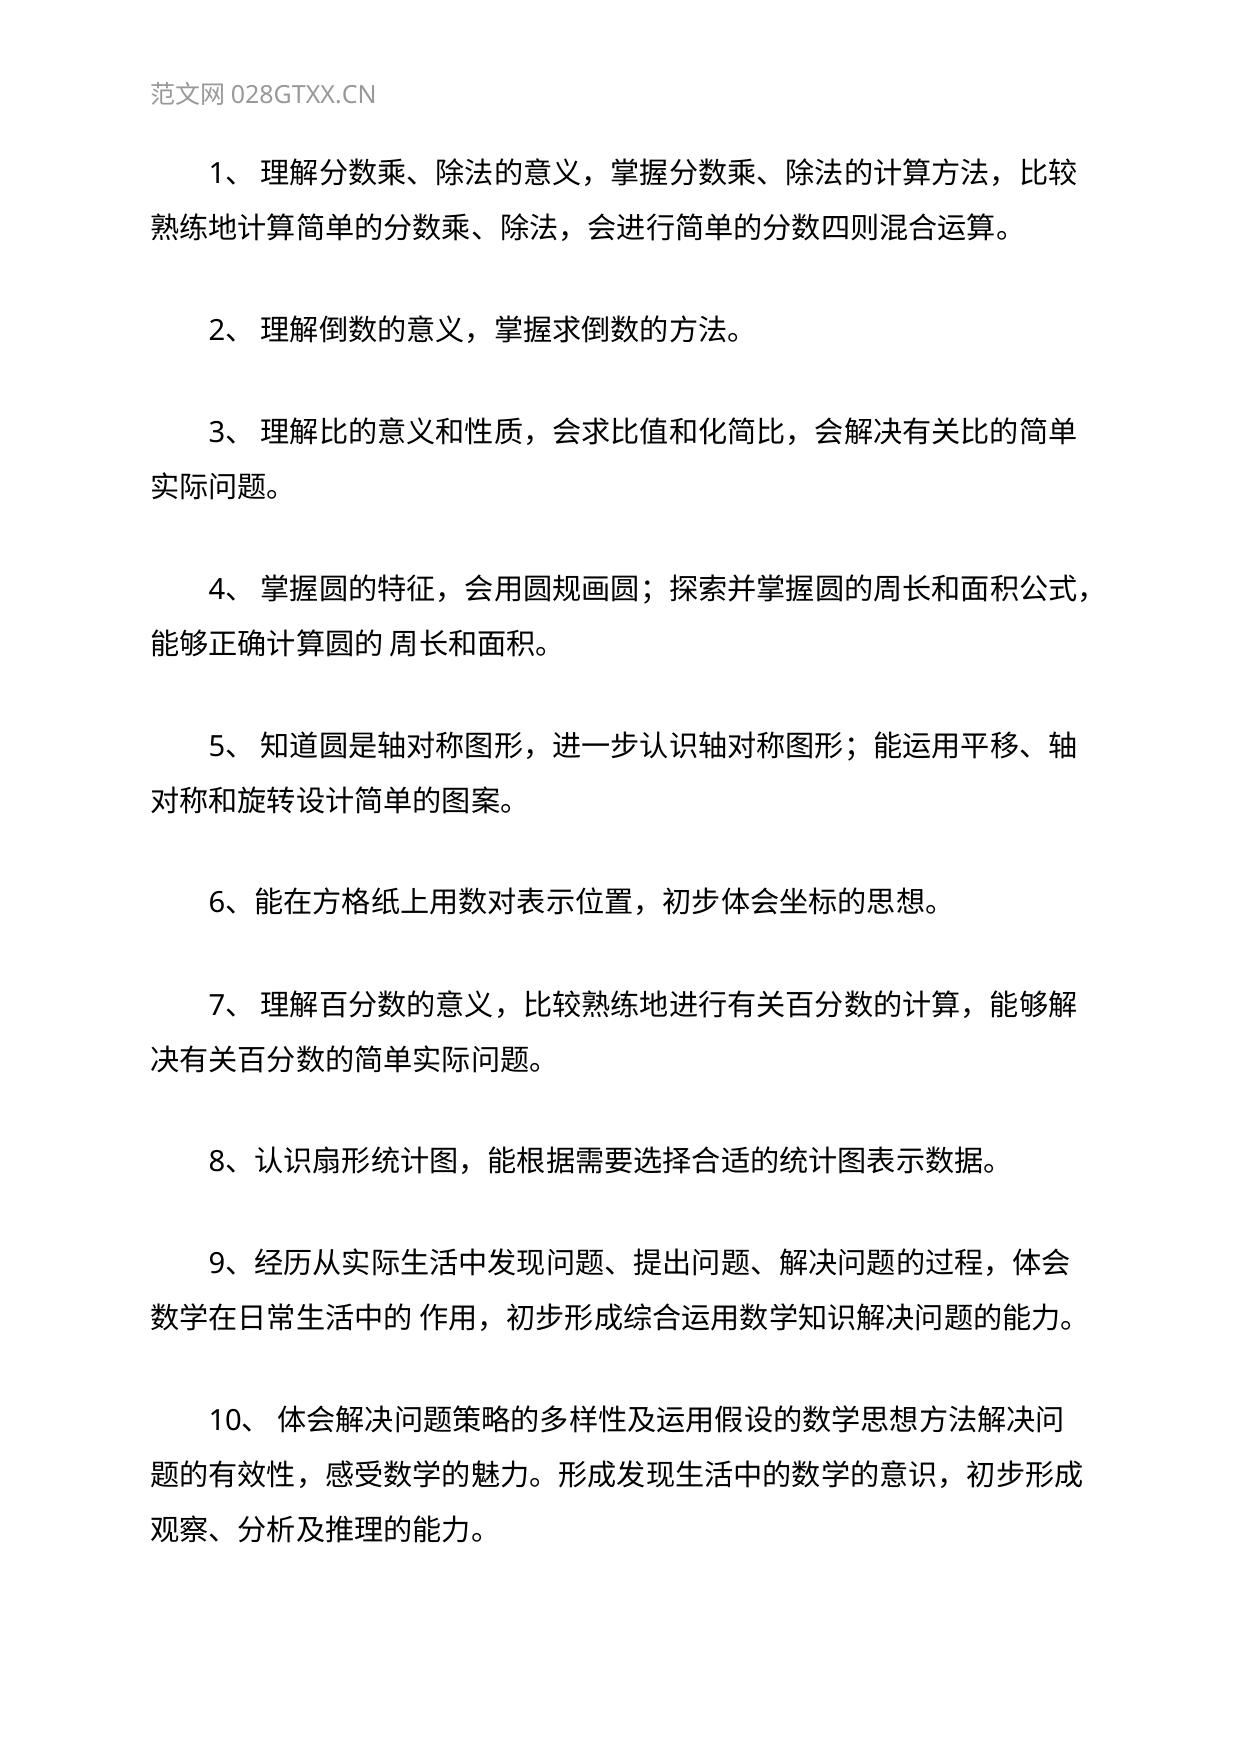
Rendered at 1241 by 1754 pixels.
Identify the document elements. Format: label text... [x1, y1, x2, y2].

text 9、经历从实际生活中发现问题、提出问题、解决问题的过程，体会数学在日常生活中的 作用，初步形成综合运用数学知识解决问题的能力。 [150, 1240, 1090, 1337]
text 10、 体会解决问题策略的多样性及运用假设的数学思想方法解决问题的有效性，感受数学的魅力。形成发现生活中的数学的意识，初步形成观察、分析及推理的能力。 [150, 1397, 1090, 1549]
text 1、 理解分数乘、除法的意义，掌握分数乘、除法的计算方法，比较熟练地计算简单的分数乘、除法，会进行简单的分数四则混合运算。 [150, 150, 1090, 247]
text 4、 掌握圆的特征，会用圆规画圆；探索并掌握圆的周长和面积公式，能够正确计算圆的 周长和面积。 [150, 566, 1090, 663]
text 3、 理解比的意义和性质，会求比值和化简比，会解决有关比的简单实际问题。 [150, 409, 1090, 506]
text 8、认识扇形统计图，能根据需要选择合适的统计图表示数据。 [150, 1138, 1090, 1180]
text 7、 理解百分数的意义，比较熟练地进行有关百分数的计算，能够解决有关百分数的简单实际问题。 [150, 981, 1090, 1078]
text 2、 理解倒数的意义，掌握求倒数的方法。 [150, 307, 1090, 349]
text 5、 知道圆是轴对称图形，进一步认识轴对称图形；能运用平移、轴对称和旋转设计简单的图案。 [150, 722, 1090, 819]
text 6、能在方格纸上用数对表示位置，初步体会坐标的思想。 [150, 879, 1090, 921]
